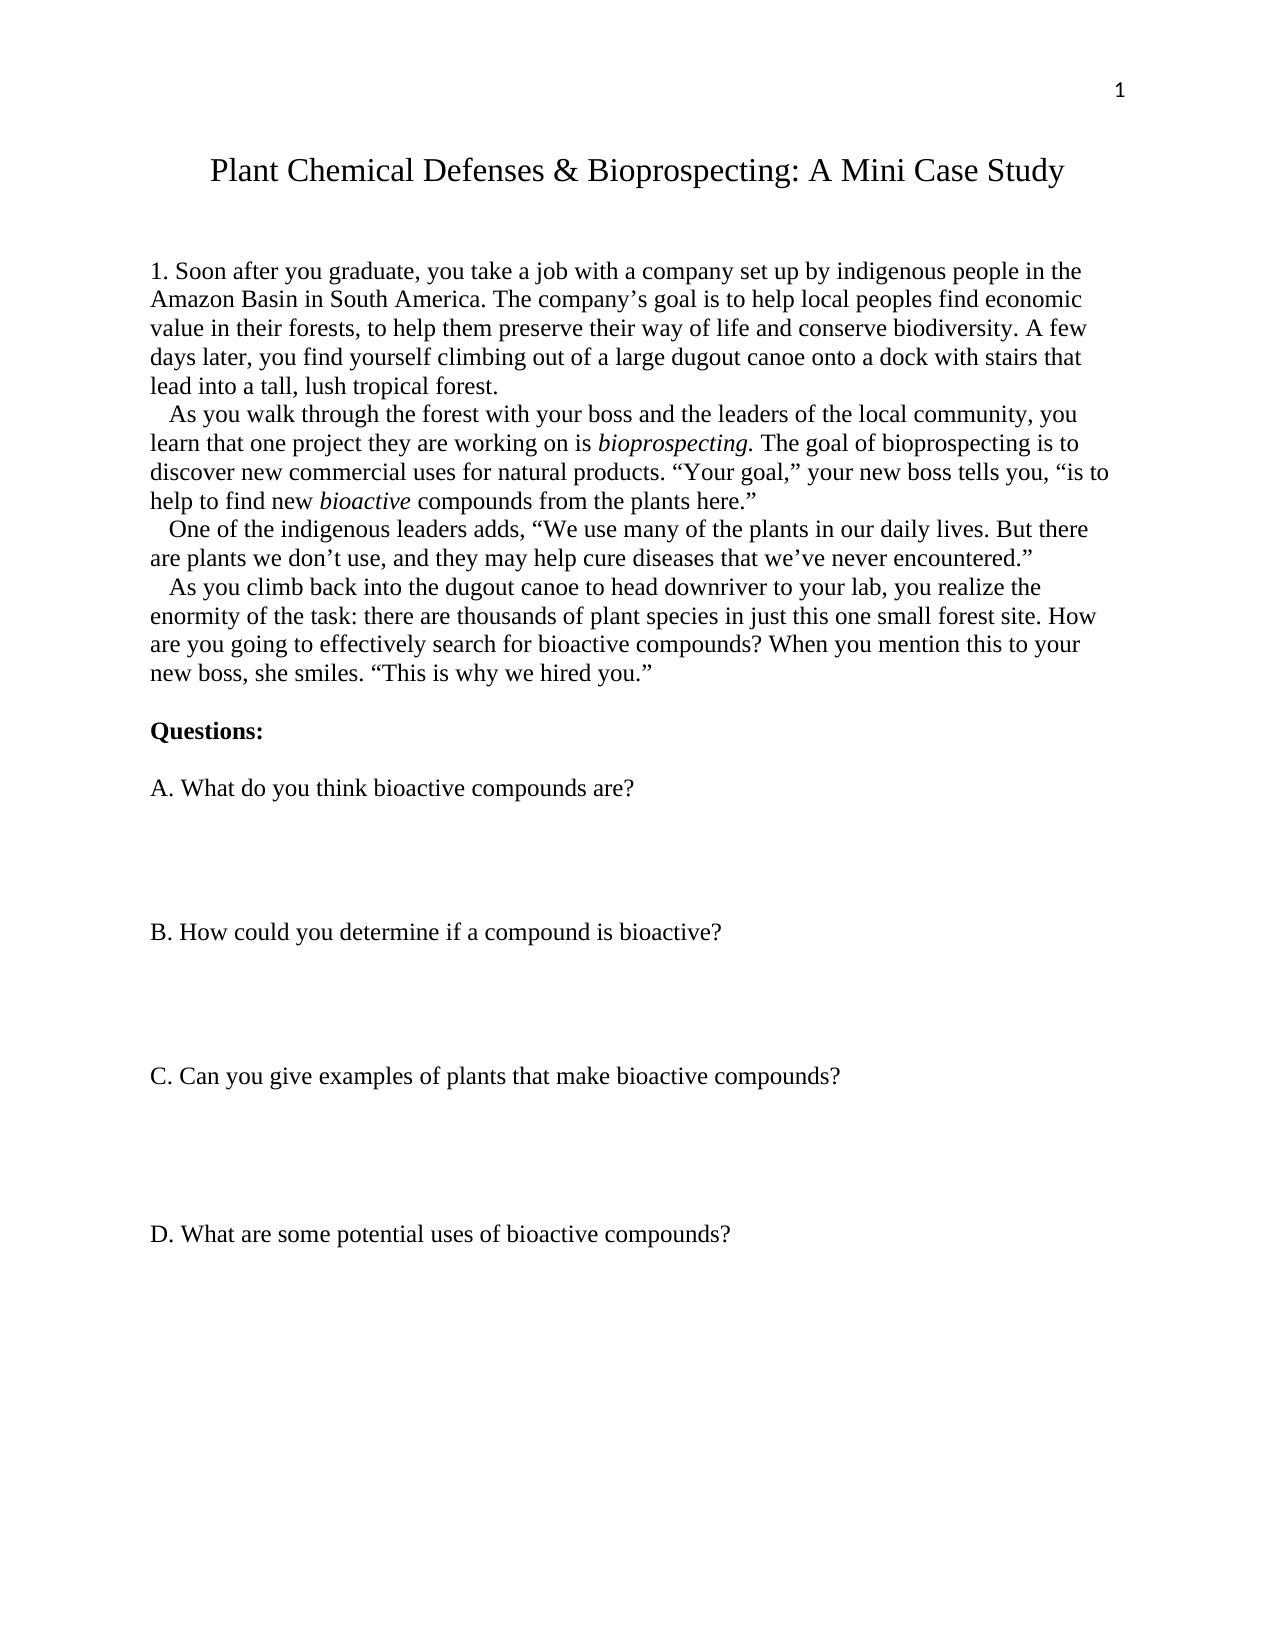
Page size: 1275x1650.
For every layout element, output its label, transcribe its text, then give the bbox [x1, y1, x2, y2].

text B. How could you determine if a compound is bioactive? [150, 917, 1125, 946]
text A. What do you think bioactive compounds are? [150, 773, 1125, 802]
text One of the indigenous leaders adds, “We use many of the plants in our daily lives. But there are plants we don’t use, and they may help cure diseases that we’ve never encountered.” [150, 514, 1125, 572]
text Plant Chemical Defenses & Bioprospecting: A Mini Case Study [150, 150, 1125, 188]
text 1. Soon after you graduate, you take a job with a company set up by indigenous people in the Amazon Basin in South America. The company’s goal is to help local peoples find economic value in their forests, to help them preserve their way of life and conserve biodiversity. A few days later, you find yourself climbing out of a large dugout canoe onto a dock with stairs that lead into a tall, lush tropical forest. [150, 256, 1125, 399]
text D. What are some potential uses of bioactive compounds? [150, 1219, 1125, 1248]
text C. Can you give examples of plants that make bioactive compounds? [150, 1061, 1125, 1089]
text Questions: [150, 716, 1125, 744]
text As you walk through the forest with your boss and the leaders of the local community, you learn that one project they are working on is bioprospecting. The goal of bioprospecting is to discover new commercial uses for natural products. “Your goal,” your new boss tells you, “is to help to find new bioactive compounds from the plants here.” [150, 399, 1125, 514]
text As you climb back into the dugout canoe to head downriver to your lab, you realize the enormity of the task: there are thousands of plant species in just this one small forest site. How are you going to effectively search for bioactive compounds? When you mention this to your new boss, she smiles. “This is why we hired you.” [150, 572, 1125, 687]
